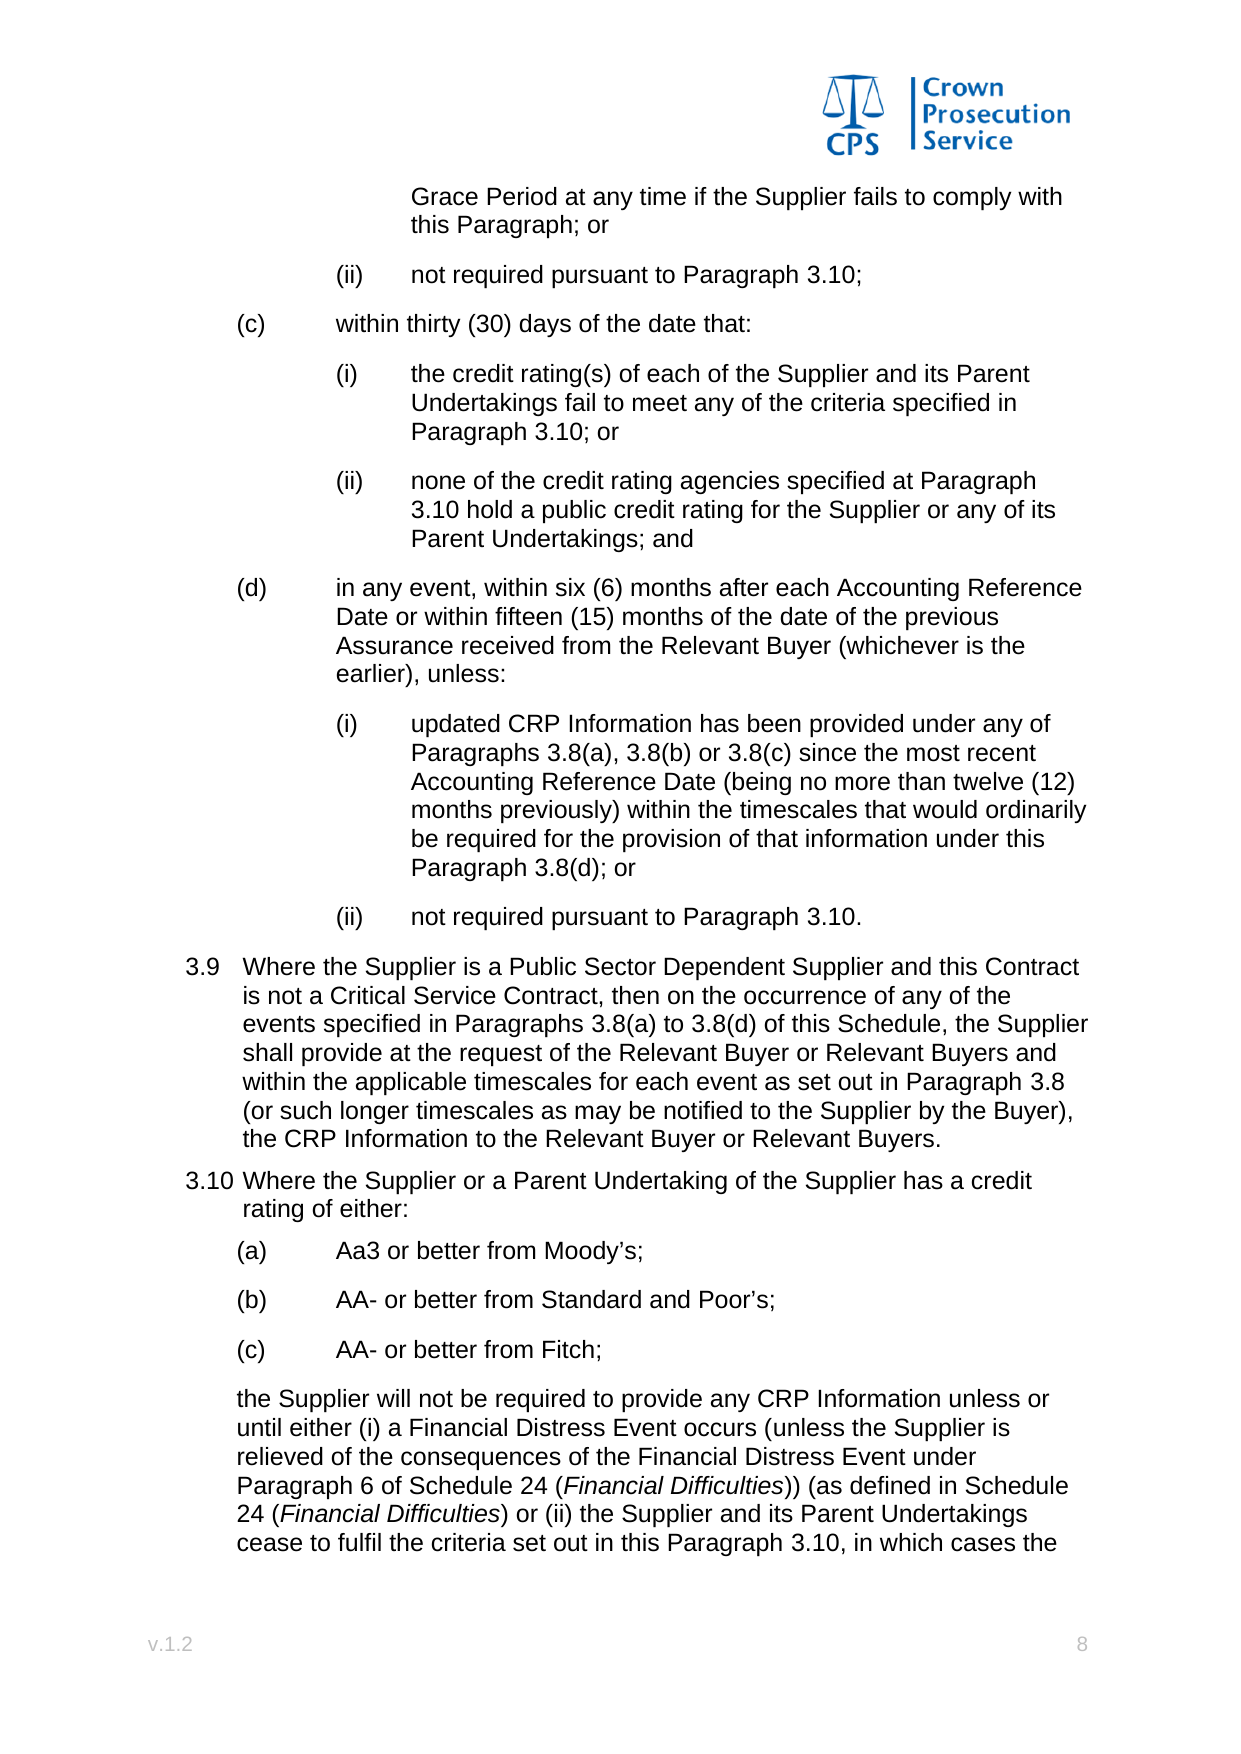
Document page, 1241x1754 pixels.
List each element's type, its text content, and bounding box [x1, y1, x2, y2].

list not required pursuant to Paragraph 3.10; [336, 260, 1092, 288]
list the credit rating(s) of each of the Supplier and its Parent Undertakings fail to meet any of the criteria specified in Paragraph 3.10; or [336, 359, 1092, 445]
text Where the Supplier or a Parent Undertaking of the Supplier has a credit rating of either: [185, 1166, 1092, 1223]
list AA- or better from Standard and Poor’s; [236, 1285, 1092, 1314]
list updated CRP Information has been provided under any of Paragraphs 3.8(a), 3.8(b) or 3.8(c) since the most recent Accounting Reference Date (being no more than twelve (12) months previously) within the timescales that would ordinarily be required for the provision of that information under this Paragraph 3.8(d); or [336, 709, 1092, 881]
text Where the Supplier is a Public Sector Dependent Supplier and this Contract is not a Critical Service Contract, then on the occurrence of any of the events specified in Paragraphs 3.8(a) to 3.8(d) of this Schedule, the Supplier shall provide at the request of the Relevant Buyer or Relevant Buyers and within the applicable timescales for each event as set out in Paragraph 3.8 (or such longer timescales as may be notified to the Supplier by the Buyer), the CRP Information to the Relevant Buyer or Relevant Buyers. [185, 952, 1092, 1153]
list not required pursuant to Paragraph 3.10. [336, 902, 1092, 931]
list within thirty (30) days of the date that: [236, 309, 1092, 338]
picture [822, 73, 1070, 156]
list Aa3 or better from Moody’s; [236, 1236, 1092, 1264]
list none of the credit rating agencies specified at Paragraph 3.10 hold a public credit rating for the Supplier or any of its Parent Undertakings; and [336, 466, 1092, 552]
list AA- or better from Fitch; [236, 1335, 1092, 1363]
list in any event, within six (6) months after each Accounting Reference Date or within fifteen (15) months of the date of the previous Assurance received from the Relevant Buyer (whichever is the earlier), unless: [236, 573, 1092, 688]
